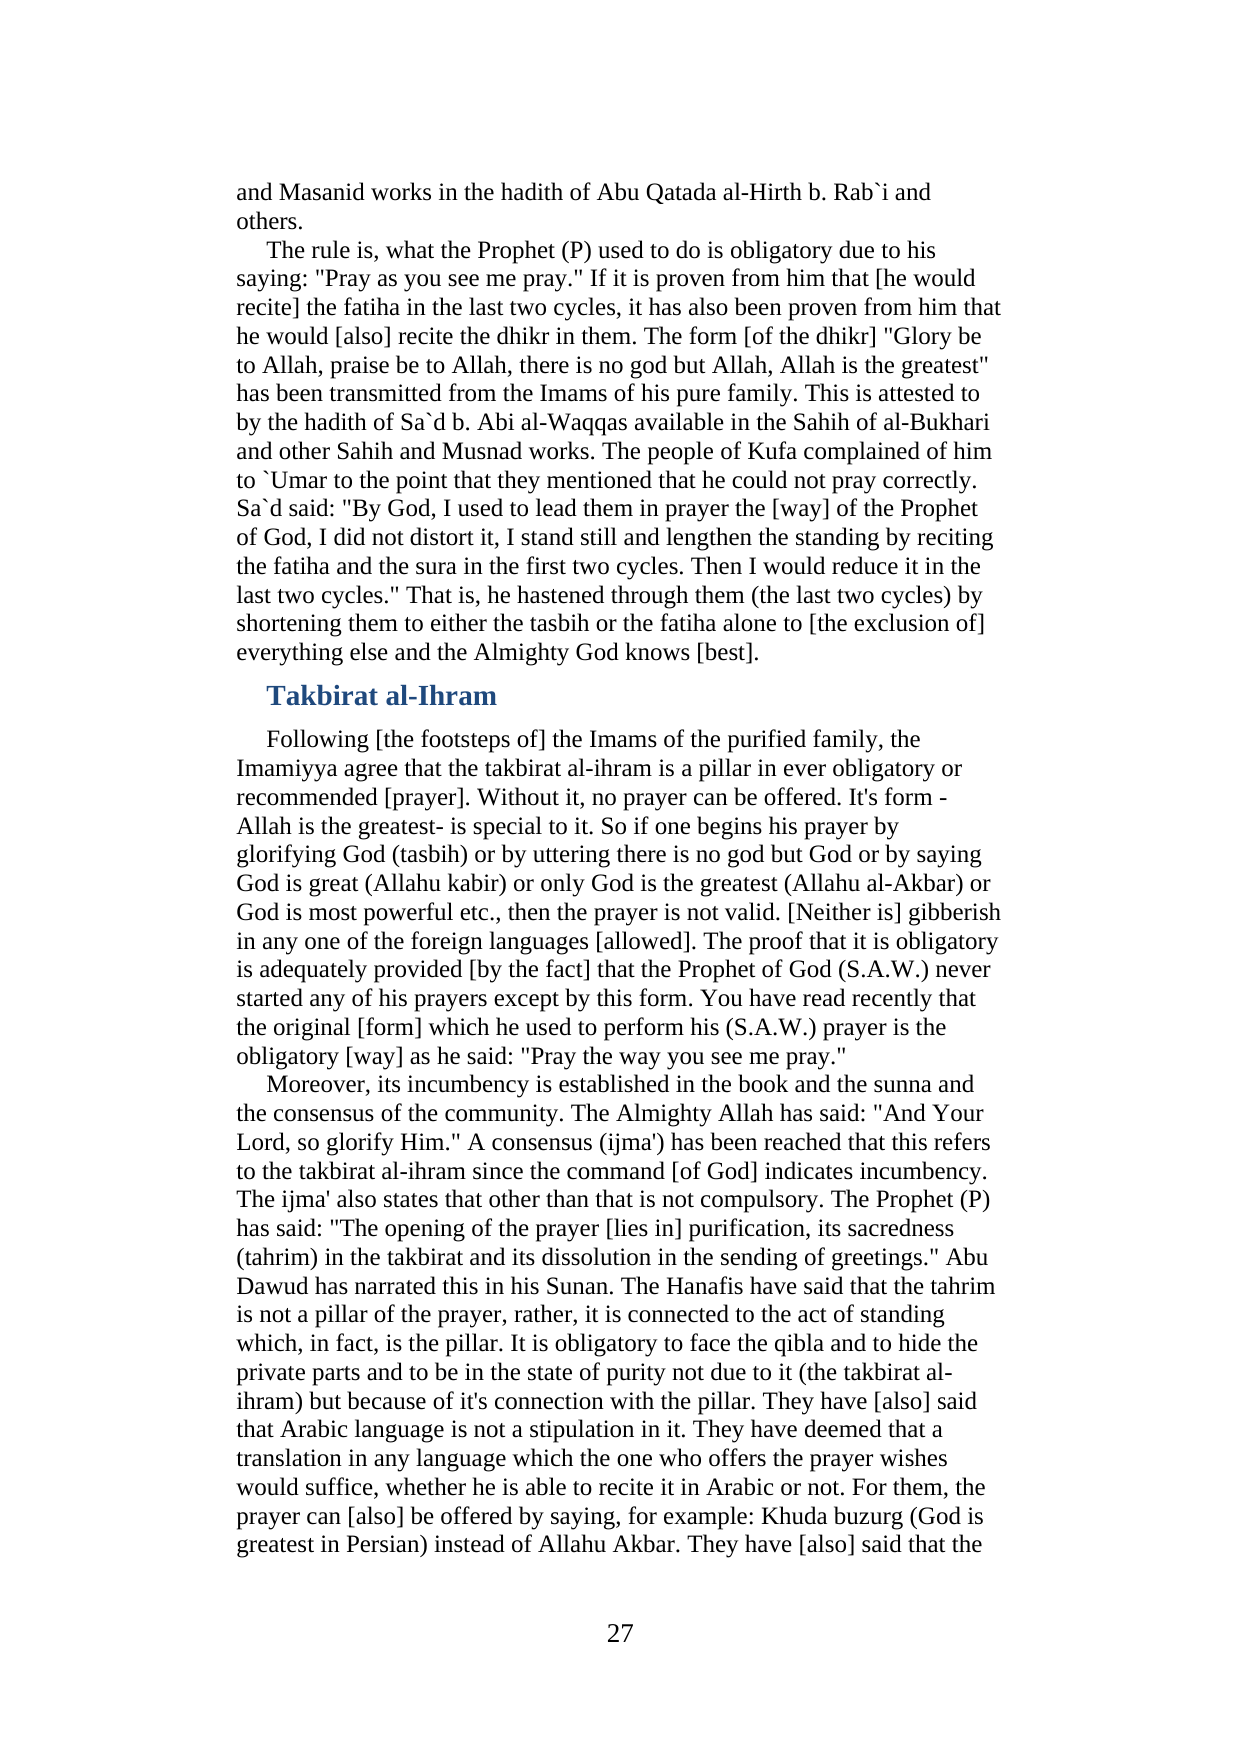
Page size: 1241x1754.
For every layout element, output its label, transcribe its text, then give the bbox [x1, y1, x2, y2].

text The rule is, what the Prophet (P) used to do is obligatory due to his saying: "Pray as you see me pray." If it is proven from him that [he would recite] the fatiha in the last two cycles, it has also been proven from him that he would [also] recite the dhikr in them. The form [of the dhikr] "Glory be to Allah, praise be to Allah, there is no god but Allah, Allah is the greatest" has been transmitted from the Imams of his pure family. This is attested to by the hadith of Sa`d b. Abi al-Waqqas available in the Sahih of al-Bukhari and other Sahih and Musnad works. The people of Kufa complained of him to `Umar to the point that they mentioned that he could not pray correctly. Sa`d said: "By God, I used to lead them in prayer the [way] of the Prophet of God, I did not distort it, I stand still and lengthen the standing by reciting the fatiha and the sura in the first two cycles. Then I would reduce it in the last two cycles." That is, he hastened through them (the last two cycles) by shortening them to either the tasbih or the fatiha alone to [the exclusion of] everything else and the Almighty God knows [best]. [236, 235, 1004, 666]
text Following [the footsteps of] the Imams of the purified family, the Imamiyya agree that the takbirat al-ihram is a pillar in ever obligatory or recommended [prayer]. Without it, no prayer can be offered. It's form - Allah is the greatest- is special to it. So if one begins his prayer by glorifying God (tasbih) or by uttering there is no god but God or by saying God is great (Allahu kabir) or only God is the greatest (Allahu al-Akbar) or God is most powerful etc., then the prayer is not valid. [Neither is] gibberish in any one of the foreign languages [allowed]. The proof that it is obligatory is adequately provided [by the fact] that the Prophet of God (S.A.W.) never started any of his prayers except by this form. You have read recently that the original [form] which he used to perform his (S.A.W.) prayer is the obligatory [way] as he said: "Pray the way you see me pray." [236, 724, 1004, 1069]
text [236, 177, 1004, 235]
subtitle Takbirat al-Ihram [236, 678, 1004, 712]
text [236, 1069, 1004, 1558]
